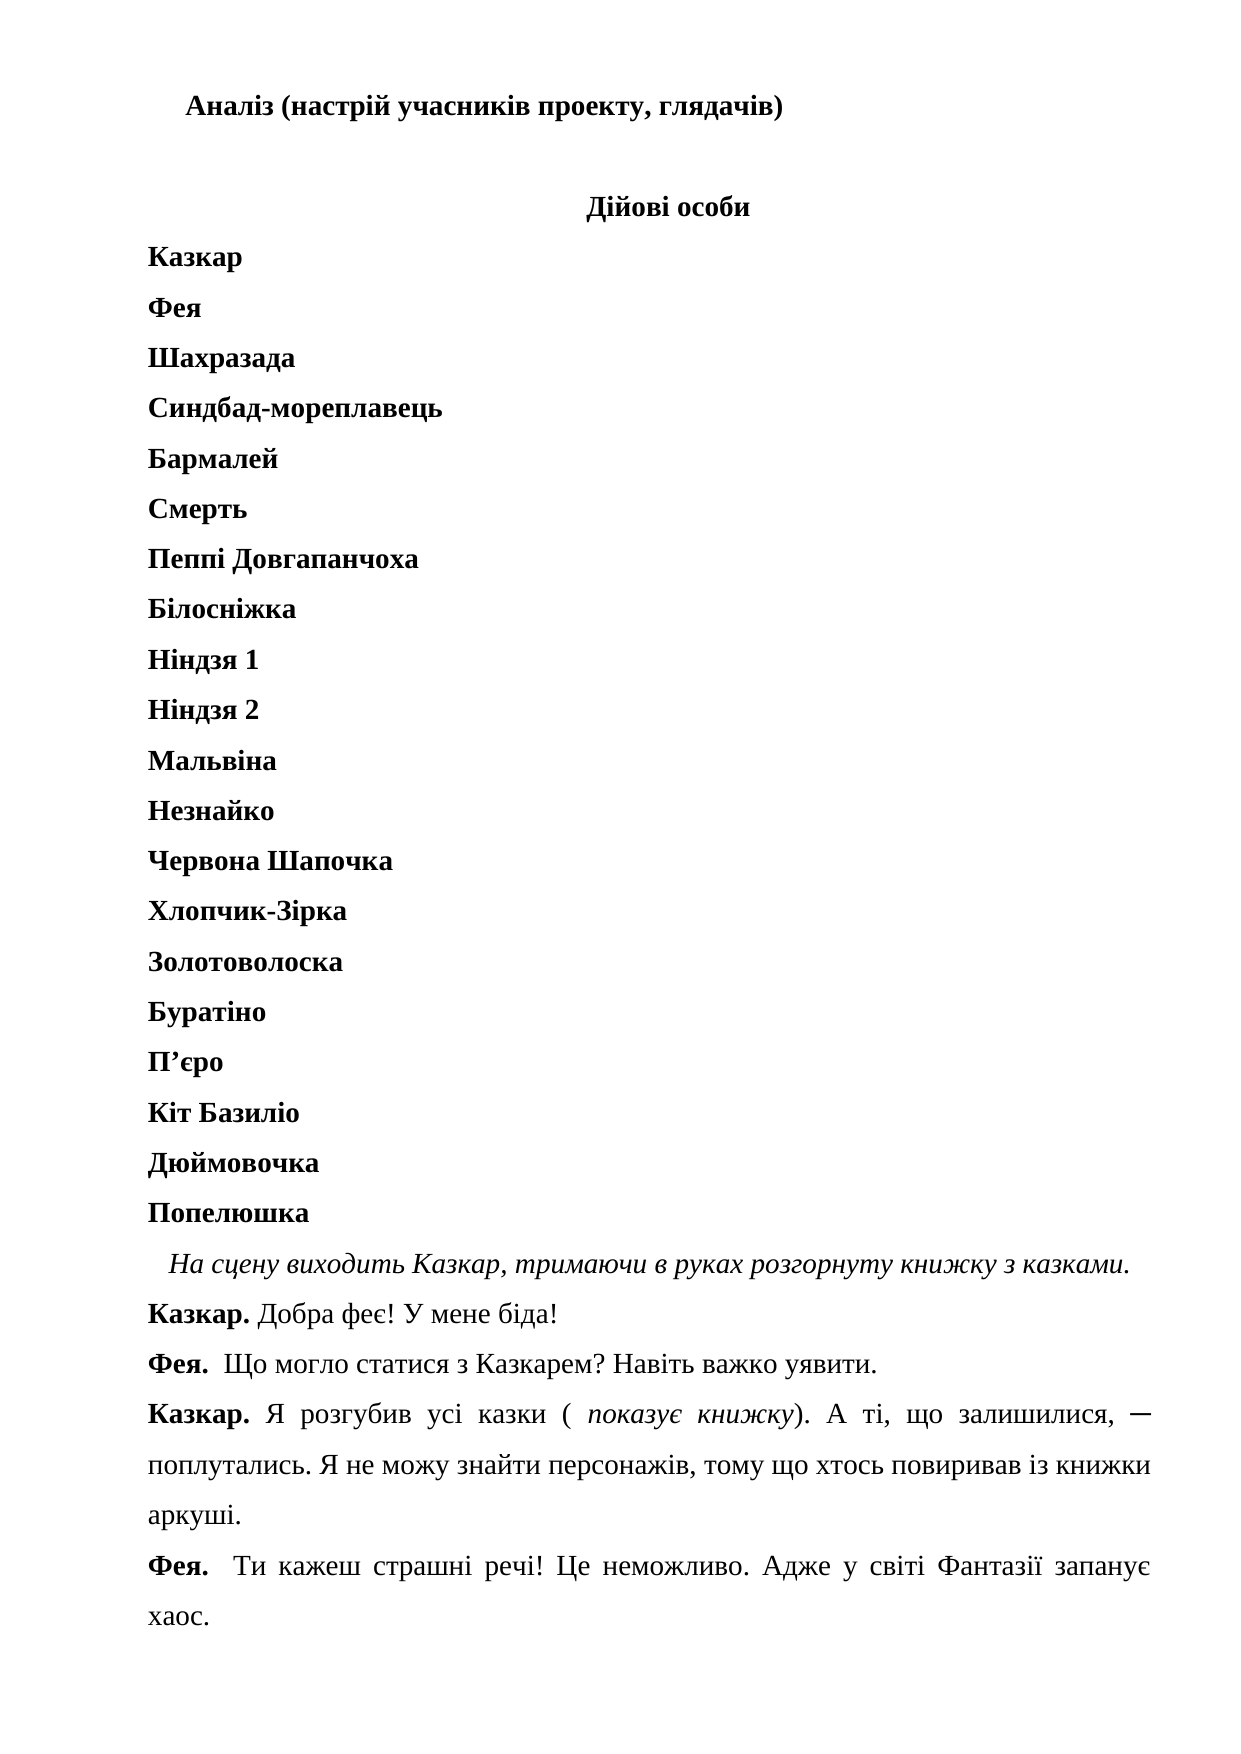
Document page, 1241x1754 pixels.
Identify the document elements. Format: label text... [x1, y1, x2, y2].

text Червона Шапочка [148, 843, 1152, 877]
text Пеппі Довгапанчоха [148, 541, 1152, 575]
text Кіт Базиліо [148, 1095, 1152, 1128]
text Фея. Що могло статися з Казкарем? Навіть важко уявити. [148, 1346, 1152, 1380]
text Золотоволоска [148, 944, 1152, 977]
text Хлопчик-Зірка [148, 893, 1152, 927]
text Фея. Ти кажеш страшні речі! Це неможливо. Адже у світі Фантазії запанує хаос. [148, 1548, 1152, 1631]
text Буратіно [148, 994, 1152, 1028]
text Аналіз (настрій учасників проекту, глядачів) [148, 88, 1152, 122]
text Ніндзя 1 [148, 642, 1152, 676]
text Смерть [148, 491, 1152, 524]
text Фея [148, 290, 1152, 323]
text Білосніжка [148, 592, 1152, 625]
text Дійові особи [148, 189, 1152, 223]
text Мальвіна [148, 743, 1152, 776]
text Незнайко [148, 793, 1152, 826]
text Казкар. Я розгубив усі казки ( показує книжку). А ті, що залишилися, ─ поплутались. Я не можу знайти персонажів, тому що хтось повиривав із книжки аркуші. [148, 1397, 1152, 1531]
text На сцену виходить Казкар, тримаючи в руках розгорнуту книжку з казками. [148, 1246, 1152, 1279]
text Казкар. Добра феє! У мене біда! [148, 1296, 1152, 1329]
text Дюймовочка [148, 1145, 1152, 1179]
text П’єро [148, 1044, 1152, 1078]
text Попелюшка [148, 1195, 1152, 1229]
text Бармалей [148, 441, 1152, 474]
text Ніндзя 2 [148, 692, 1152, 726]
text Казкар [148, 239, 1152, 273]
text Шахразада Синдбад-мореплавець [148, 340, 1152, 424]
